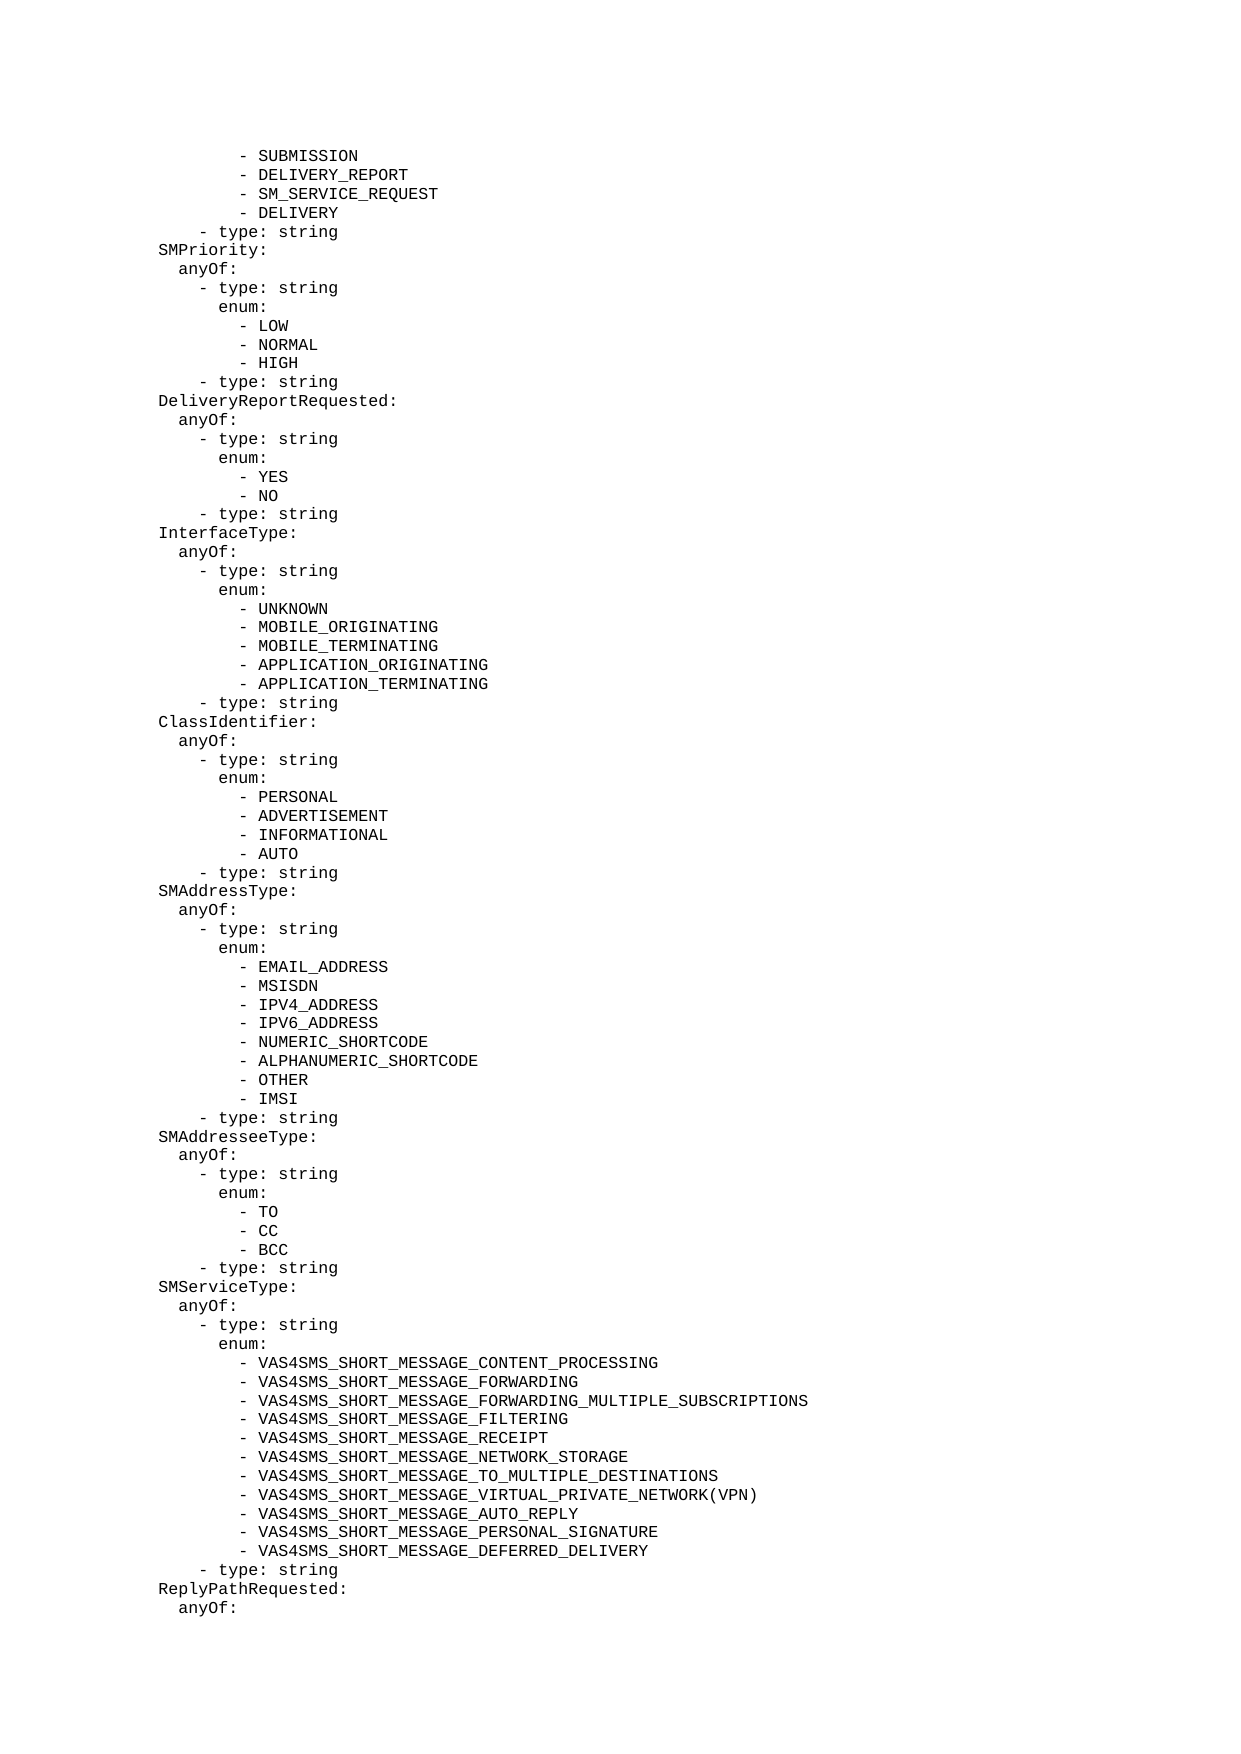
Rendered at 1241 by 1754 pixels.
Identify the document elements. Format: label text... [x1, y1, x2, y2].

text - AUTO [118, 845, 1122, 864]
text - VAS4SMS_SHORT_MESSAGE_CONTENT_PROCESSING [118, 1354, 1122, 1373]
text enum: [118, 1336, 1122, 1354]
text enum: [118, 449, 1122, 468]
text - OTHER [118, 1072, 1122, 1090]
text - type: string [118, 506, 1122, 525]
text enum: [118, 581, 1122, 600]
text - type: string [118, 280, 1122, 298]
text - type: string [118, 431, 1122, 449]
text - type: string [118, 1166, 1122, 1185]
text - VAS4SMS_SHORT_MESSAGE_FORWARDING [118, 1373, 1122, 1392]
text - LOW [118, 317, 1122, 336]
text - SM_SERVICE_REQUEST [118, 185, 1122, 204]
text - SUBMISSION [118, 148, 1122, 167]
text - NO [118, 487, 1122, 506]
text - UNKNOWN [118, 600, 1122, 619]
text anyOf: [118, 261, 1122, 280]
text - type: string [118, 1317, 1122, 1336]
text - type: string [118, 921, 1122, 939]
text - MOBILE_TERMINATING [118, 638, 1122, 657]
text anyOf: [118, 1147, 1122, 1166]
text - YES [118, 468, 1122, 487]
text anyOf: [118, 1599, 1122, 1618]
text - VAS4SMS_SHORT_MESSAGE_DEFERRED_DELIVERY [118, 1543, 1122, 1562]
text - VAS4SMS_SHORT_MESSAGE_TO_MULTIPLE_DESTINATIONS [118, 1467, 1122, 1486]
text - type: string [118, 751, 1122, 770]
text - MSISDN [118, 977, 1122, 996]
text - ALPHANUMERIC_SHORTCODE [118, 1053, 1122, 1072]
text SMServiceType: [118, 1279, 1122, 1298]
text - type: string [118, 223, 1122, 242]
text - type: string [118, 1260, 1122, 1279]
text SMPriority: [118, 242, 1122, 261]
text - type: string [118, 864, 1122, 883]
text enum: [118, 298, 1122, 317]
text - BCC [118, 1241, 1122, 1260]
text - PERSONAL [118, 789, 1122, 808]
text enum: [118, 1185, 1122, 1203]
text - APPLICATION_ORIGINATING [118, 657, 1122, 676]
text ReplyPathRequested: [118, 1581, 1122, 1599]
text - VAS4SMS_SHORT_MESSAGE_NETWORK_STORAGE [118, 1449, 1122, 1467]
text - ADVERTISEMENT [118, 808, 1122, 826]
text - DELIVERY_REPORT [118, 167, 1122, 185]
text - VAS4SMS_SHORT_MESSAGE_RECEIPT [118, 1430, 1122, 1449]
text - DELIVERY [118, 204, 1122, 223]
text - VAS4SMS_SHORT_MESSAGE_FORWARDING_MULTIPLE_SUBSCRIPTIONS [118, 1392, 1122, 1411]
text - type: string [118, 562, 1122, 581]
text - type: string [118, 694, 1122, 713]
text - VAS4SMS_SHORT_MESSAGE_FILTERING [118, 1411, 1122, 1430]
text - EMAIL_ADDRESS [118, 958, 1122, 977]
text - IPV6_ADDRESS [118, 1015, 1122, 1034]
text SMAddresseeType: [118, 1128, 1122, 1147]
text SMAddressType: [118, 883, 1122, 902]
text - CC [118, 1222, 1122, 1241]
text - NORMAL [118, 336, 1122, 355]
text - TO [118, 1203, 1122, 1222]
text - IPV4_ADDRESS [118, 996, 1122, 1015]
text enum: [118, 770, 1122, 789]
text - IMSI [118, 1090, 1122, 1109]
text - type: string [118, 374, 1122, 393]
text - MOBILE_ORIGINATING [118, 619, 1122, 638]
text - NUMERIC_SHORTCODE [118, 1034, 1122, 1053]
text - VAS4SMS_SHORT_MESSAGE_VIRTUAL_PRIVATE_NETWORK(VPN) [118, 1486, 1122, 1505]
text - HIGH [118, 355, 1122, 374]
text enum: [118, 939, 1122, 958]
text ClassIdentifier: [118, 713, 1122, 732]
text - type: string [118, 1109, 1122, 1128]
text - VAS4SMS_SHORT_MESSAGE_PERSONAL_SIGNATURE [118, 1524, 1122, 1543]
text anyOf: [118, 732, 1122, 751]
text anyOf: [118, 902, 1122, 921]
text - type: string [118, 1562, 1122, 1581]
text - VAS4SMS_SHORT_MESSAGE_AUTO_REPLY [118, 1505, 1122, 1524]
text DeliveryReportRequested: [118, 393, 1122, 412]
text - APPLICATION_TERMINATING [118, 676, 1122, 694]
text anyOf: [118, 1298, 1122, 1317]
text anyOf: [118, 544, 1122, 562]
text anyOf: [118, 412, 1122, 431]
text InterfaceType: [118, 525, 1122, 544]
text - INFORMATIONAL [118, 826, 1122, 845]
